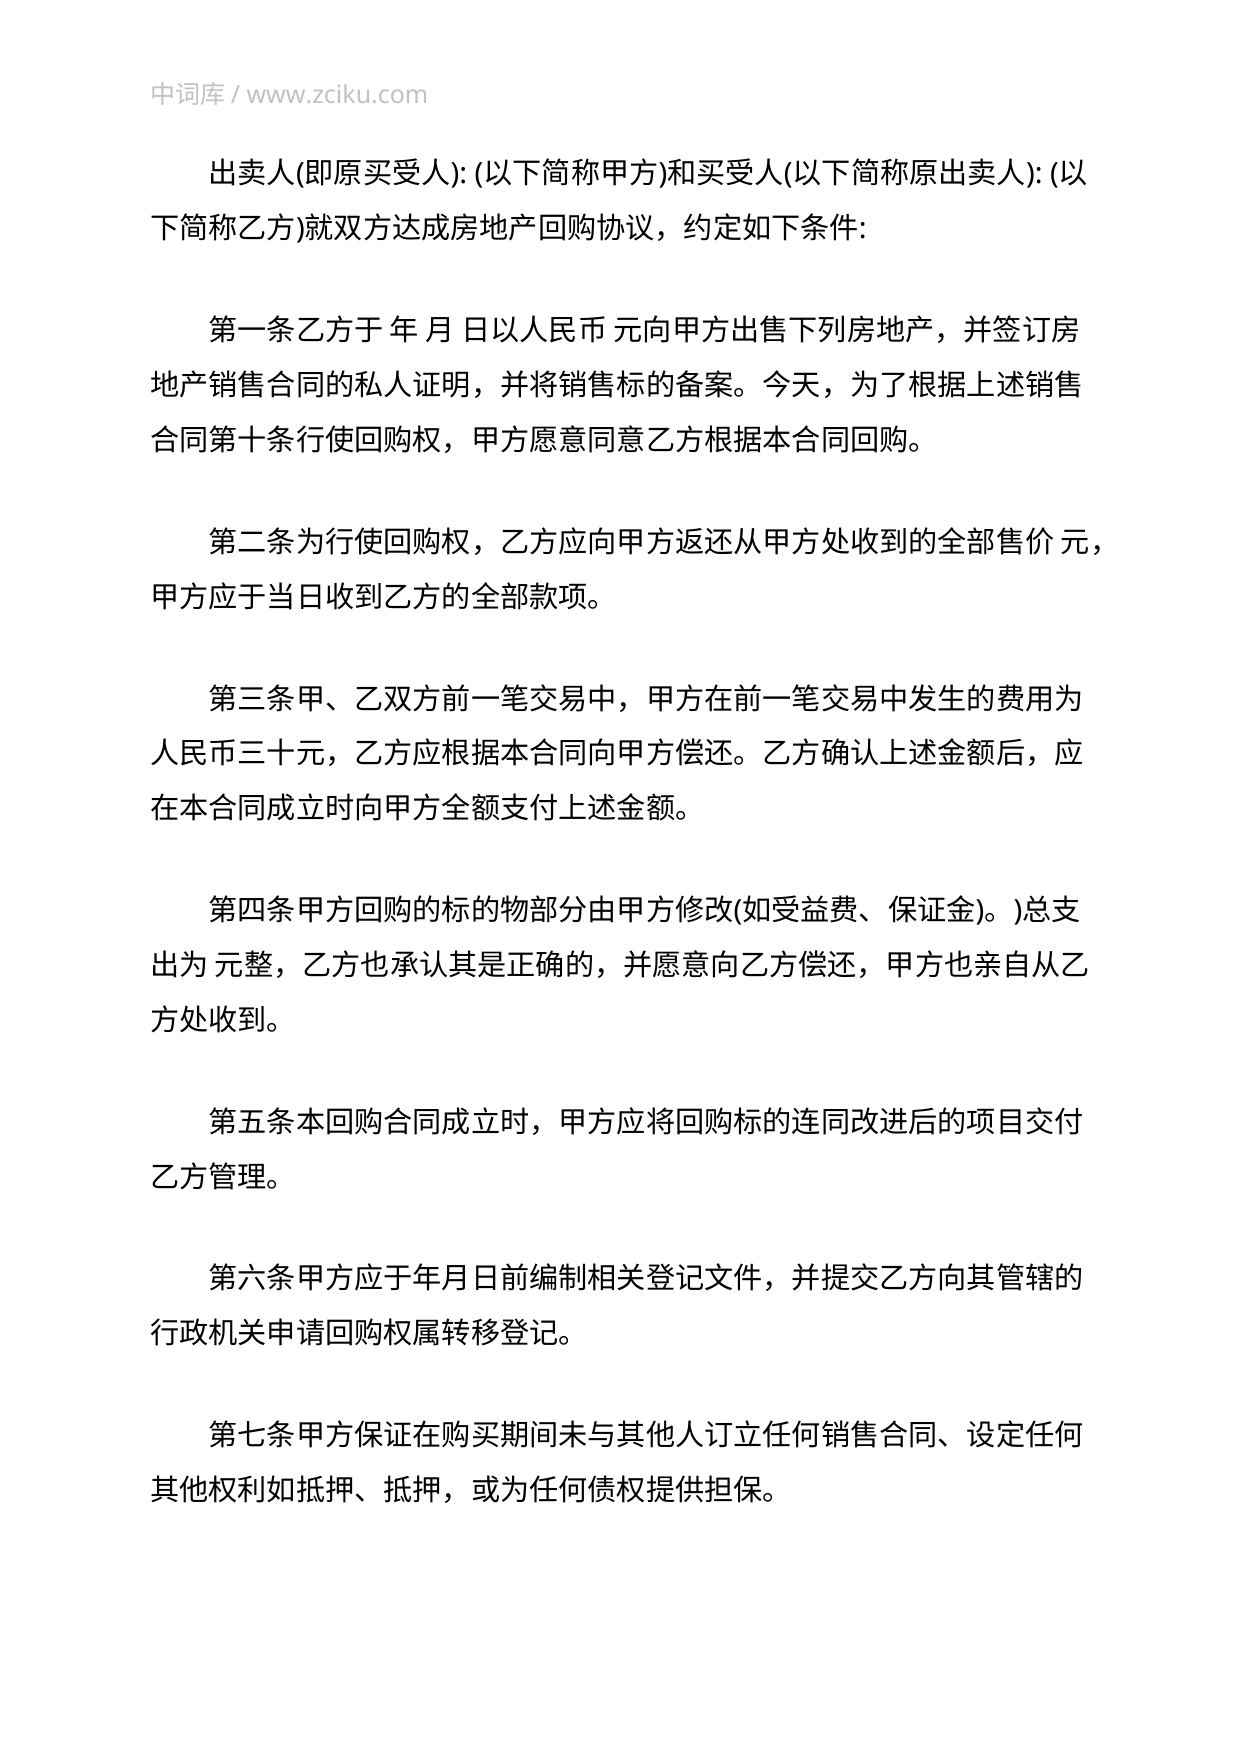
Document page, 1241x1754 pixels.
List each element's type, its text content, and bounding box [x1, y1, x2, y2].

text 第四条甲方回购的标的物部分由甲方修改(如受益费、保证金)。)总支出为 元整，乙方也承认其是正确的，并愿意向乙方偿还，甲方也亲自从乙方处收到。 [150, 887, 1090, 1039]
text 第二条为行使回购权，乙方应向甲方返还从甲方处收到的全部售价 元，甲方应于当日收到乙方的全部款项。 [150, 518, 1090, 616]
text 第七条甲方保证在购买期间未与其他人订立任何销售合同、设定任何其他权利如抵押、抵押，或为任何债权提供担保。 [150, 1412, 1090, 1509]
text 出卖人(即原买受人): (以下简称甲方)和买受人(以下简称原出卖人): (以下简称乙方)就双方达成房地产回购协议，约定如下条件: [150, 150, 1090, 247]
text 第一条乙方于 年 月 日以人民币 元向甲方出售下列房地产，并签订房地产销售合同的私人证明，并将销售标的备案。今天，为了根据上述销售合同第十条行使回购权，甲方愿意同意乙方根据本合同回购。 [150, 307, 1090, 459]
text 第六条甲方应于年月日前编制相关登记文件，并提交乙方向其管辖的行政机关申请回购权属转移登记。 [150, 1255, 1090, 1352]
text 第三条甲、乙双方前一笔交易中，甲方在前一笔交易中发生的费用为人民币三十元，乙方应根据本合同向甲方偿还。乙方确认上述金额后，应在本合同成立时向甲方全额支付上述金额。 [150, 675, 1090, 827]
text 第五条本回购合同成立时，甲方应将回购标的连同改进后的项目交付乙方管理。 [150, 1098, 1090, 1196]
